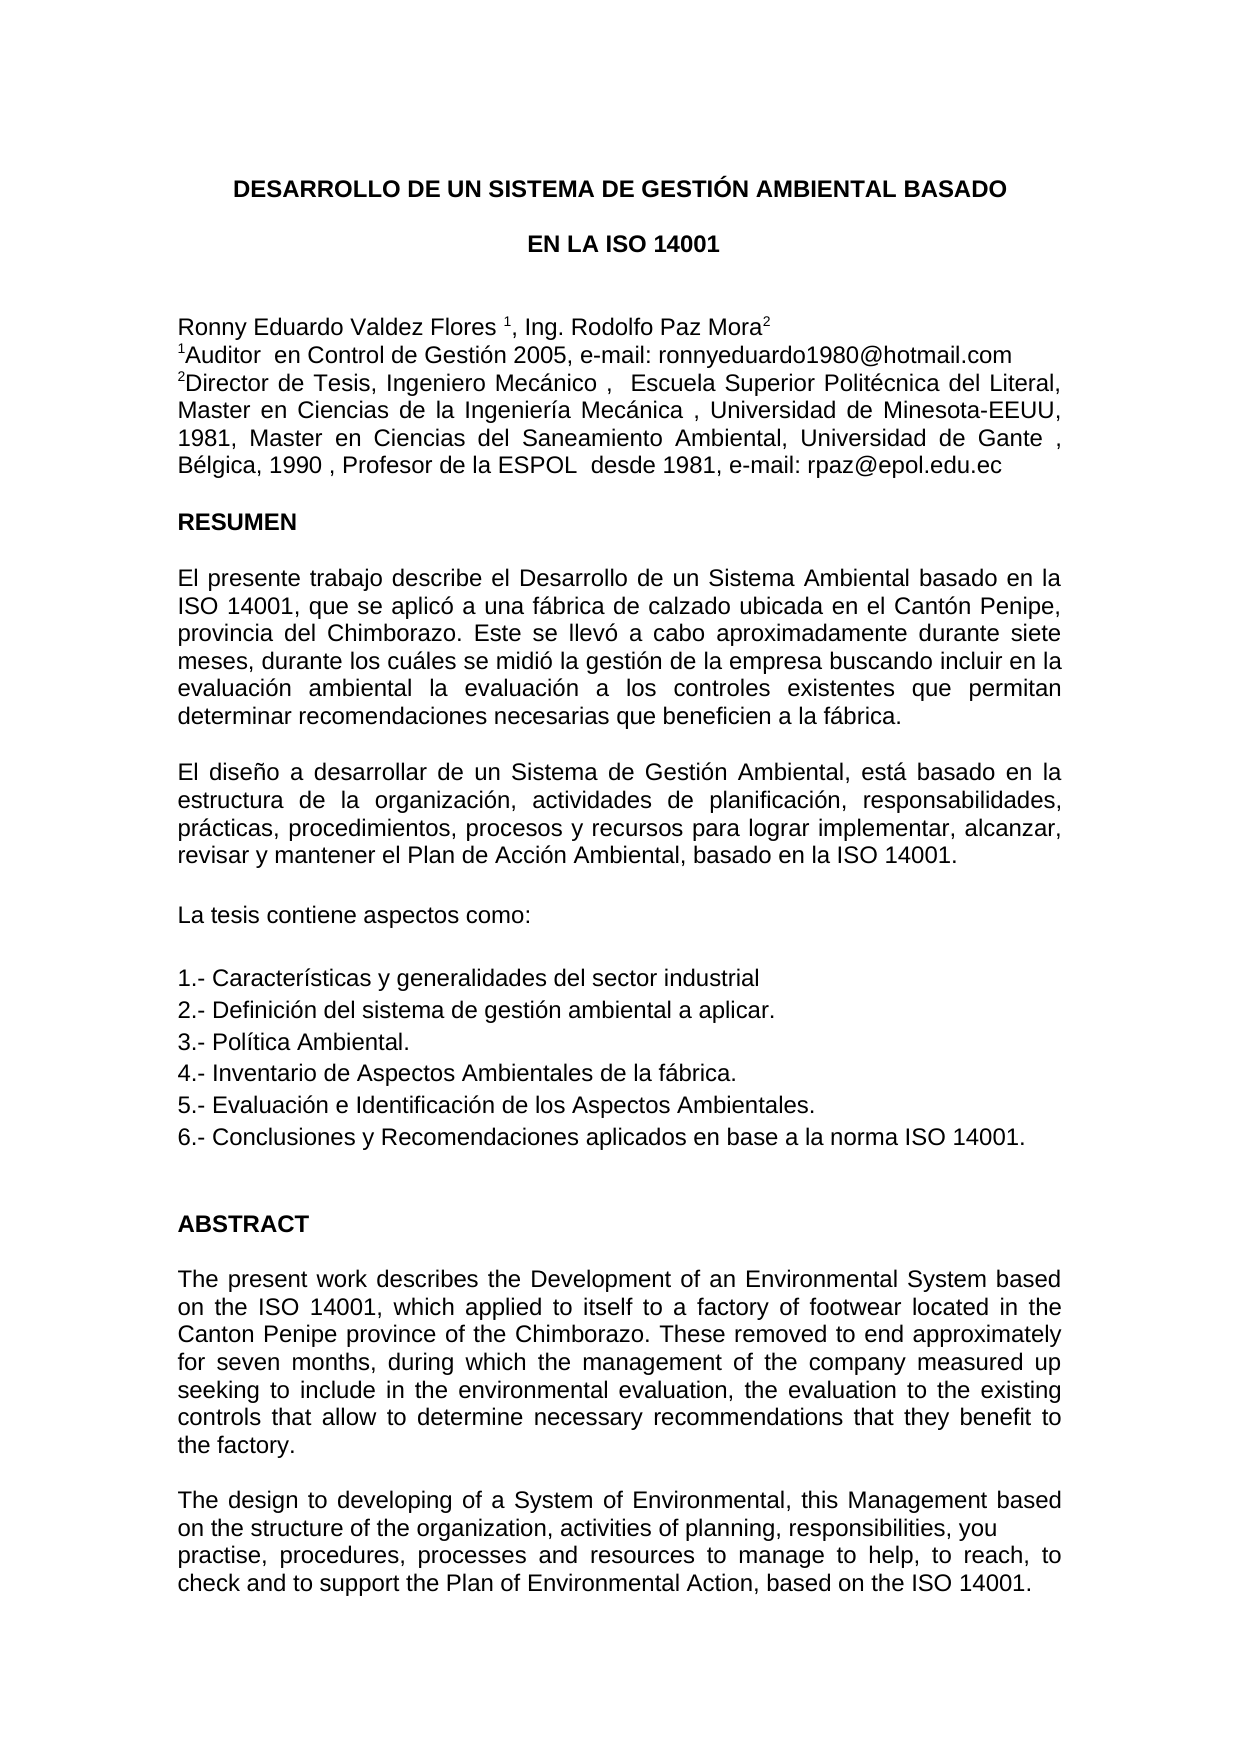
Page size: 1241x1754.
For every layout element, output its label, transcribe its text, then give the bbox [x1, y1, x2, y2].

text La tesis contiene aspectos como: [177, 901, 1063, 928]
text The design to developing of a System of Environmental, this Management based on the structure of the organization, activities of planning, responsibilities, you [177, 1486, 1063, 1541]
text practise, procedures, processes and resources to manage to help, to reach, to check and to support the Plan of Environmental Action, based on the ISO 14001. [177, 1541, 1063, 1596]
text DESARROLLO DE UN SISTEMA DE GESTIÓN AMBIENTAL BASADO [177, 175, 1063, 203]
text 1.- Características y generalidades del sector industrial [177, 964, 1063, 992]
text 1Auditor en Control de Gestión 2005, e-mail: ronnyeduardo1980@hotmail.com [177, 341, 1063, 368]
subtitle RESUMEN [177, 508, 1063, 535]
text 3.- Política Ambiental. [177, 1028, 1063, 1055]
text 2.- Definición del sistema de gestión ambiental a aplicar. [177, 996, 1063, 1023]
text 5.- Evaluación e Identificación de los Aspectos Ambientales. [177, 1091, 1063, 1119]
text 6.- Conclusiones y Recomendaciones aplicados en base a la norma ISO 14001. [177, 1123, 1063, 1151]
text Ronny Eduardo Valdez Flores 1, Ing. Rodolfo Paz Mora2 [177, 313, 1063, 341]
text El diseño a desarrollar de un Sistema de Gestión Ambiental, está basado en la estructura de la organización, actividades de planificación, responsabilidades, prácticas, procedimientos, procesos y recursos para lograr implementar, alcanzar, revisar y mantener el Plan de Acción Ambiental, basado en la ISO 14001. [177, 758, 1063, 869]
text The present work describes the Development of an Environmental System based on the ISO 14001, which applied to itself to a factory of footwear located in the Canton Penipe province of the Chimborazo. These removed to end approximately for seven months, during which the management of the company measured up seeking to include in the environmental evaluation, the evaluation to the existing controls that allow to determine necessary recommendations that they benefit to the factory. [177, 1265, 1063, 1458]
subtitle El presente trabajo describe el Desarrollo de un Sistema Ambiental basado en la ISO 14001, que se aplicó a una fábrica de calzado ubicada en el Cantón Penipe, provincia del Chimborazo. Este se llevó a cabo aproximadamente durante siete meses, durante los cuáles se midió la gestión de la empresa buscando incluir en la evaluación ambiental la evaluación a los controles existentes que permitan determinar recomendaciones necesarias que beneficien a la fábrica. [177, 564, 1063, 729]
text EN LA ISO 14001 [177, 230, 1063, 258]
text 4.- Inventario de Aspectos Ambientales de la fábrica. [177, 1059, 1063, 1087]
text 2Director de Tesis, Ingeniero Mecánico , Escuela Superior Politécnica del Literal, Master en Ciencias de la Ingeniería Mecánica , Universidad de Minesota-EEUU, 1981, Master en Ciencias del Saneamiento Ambiental, Universidad de Gante , Bélgica, 1990 , Profesor de la ESPOL desde 1981, e-mail: rpaz@epol.edu.ec [177, 368, 1063, 479]
text ABSTRACT [177, 1210, 1063, 1237]
